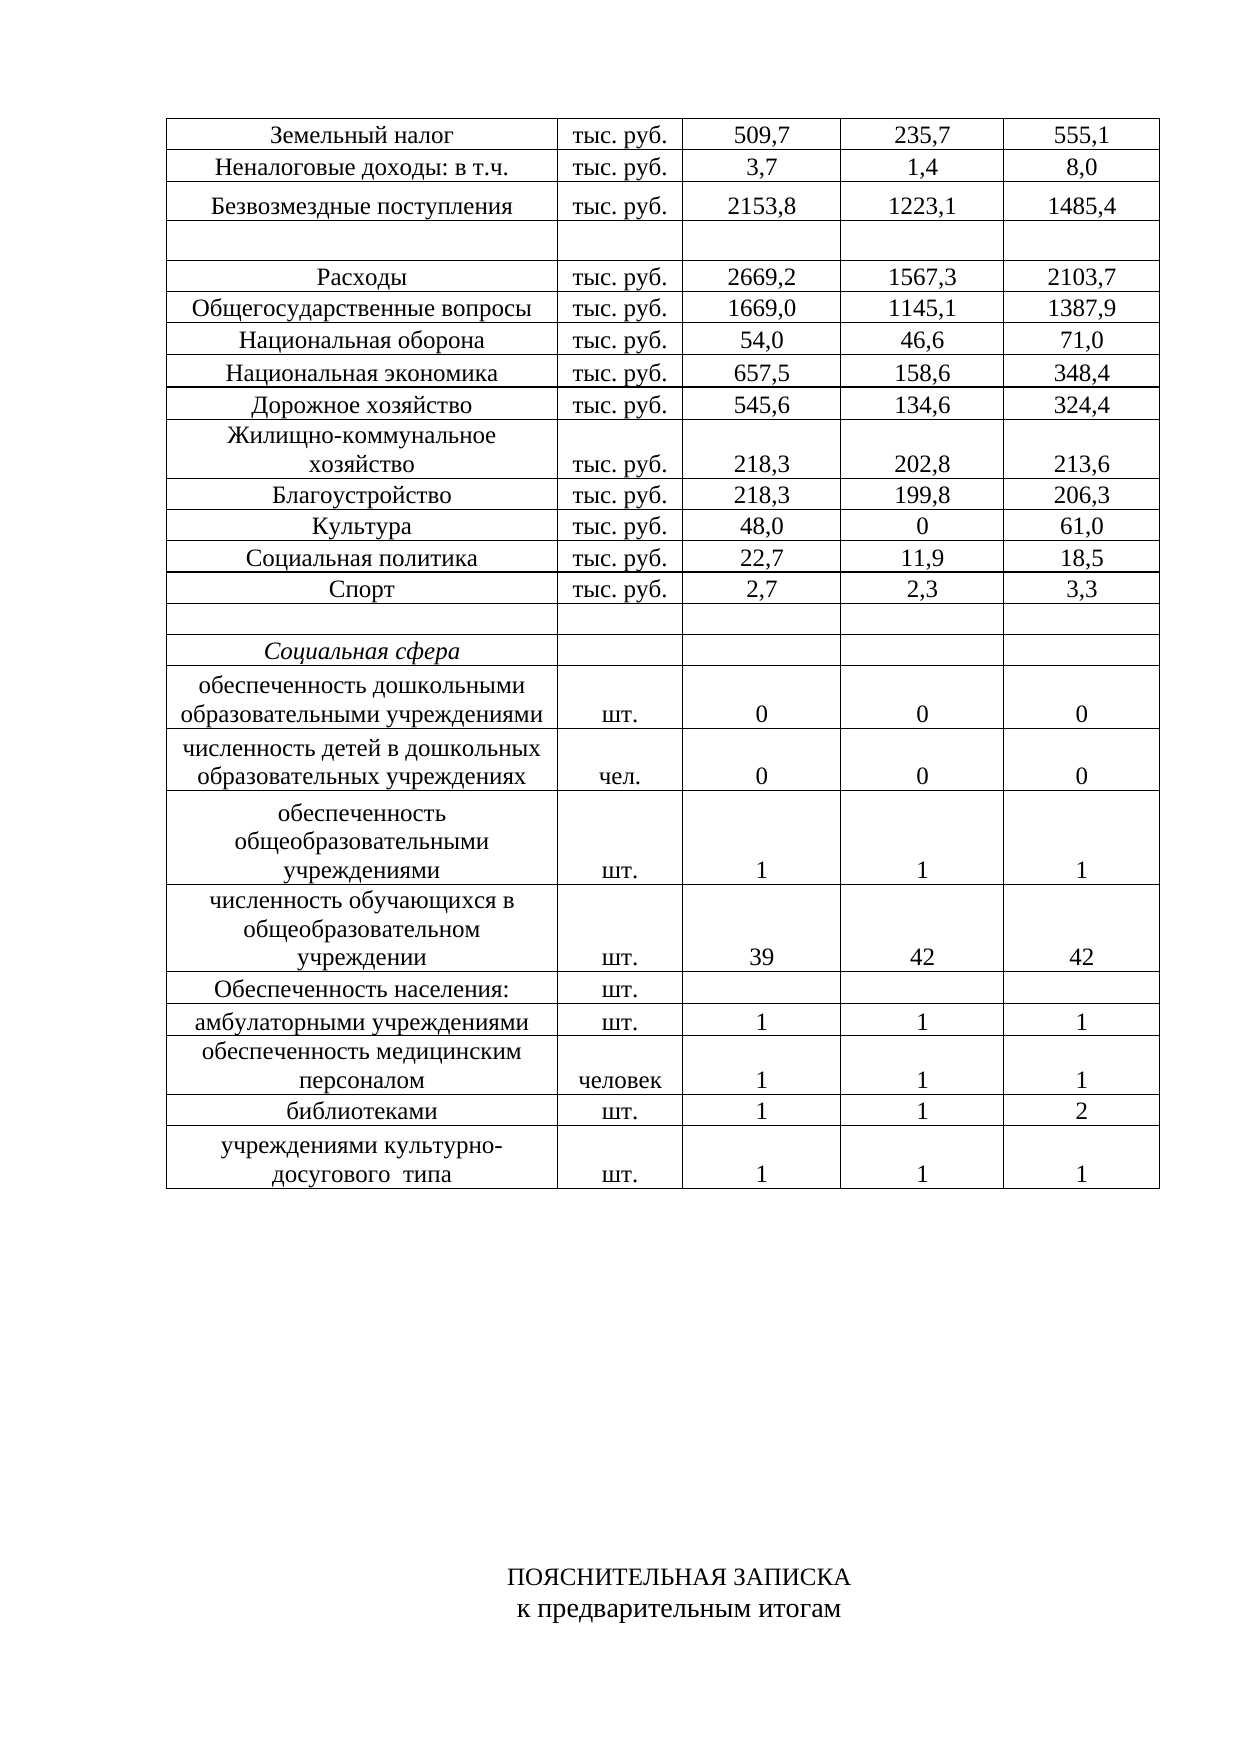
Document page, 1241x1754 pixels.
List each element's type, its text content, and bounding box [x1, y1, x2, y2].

table_cell [167, 221, 557, 260]
table_cell 218,3 [683, 420, 840, 478]
table_cell 0 [1004, 729, 1159, 790]
table_cell обеспеченность медицинским персоналом [167, 1036, 557, 1094]
table_cell 2,7 [683, 573, 840, 603]
table_cell 18,5 [1004, 541, 1159, 571]
table_cell [1004, 604, 1159, 634]
table_cell шт. [558, 972, 682, 1002]
table_cell 1387,9 [1004, 292, 1159, 322]
table_cell [683, 972, 840, 1002]
table_cell [1004, 635, 1159, 665]
table_cell 3,7 [683, 150, 840, 181]
table_cell тыс. руб. [558, 292, 682, 322]
table_cell Общегосударственные вопросы [167, 292, 557, 322]
table_cell Спорт [167, 573, 557, 603]
table_cell 22,7 [683, 541, 840, 571]
table_cell обеспеченность общеобразовательными учреждениями [167, 791, 557, 884]
table_cell [841, 635, 1003, 665]
table_cell 1 [683, 1004, 840, 1035]
table_cell 158,6 [841, 355, 1003, 386]
table_cell шт. [558, 791, 682, 884]
table_cell 1 [841, 791, 1003, 884]
table_cell 42 [841, 885, 1003, 971]
table_cell 134,6 [841, 388, 1003, 419]
table_cell 11,9 [841, 541, 1003, 571]
table_cell обеспеченность дошкольными образовательными учреждениями [167, 666, 557, 728]
table_cell 1 [683, 1126, 840, 1188]
table_cell 199,8 [841, 479, 1003, 509]
table_cell 0 [841, 510, 1003, 540]
table_cell 0 [841, 729, 1003, 790]
table_cell 1567,3 [841, 261, 1003, 291]
table_cell 348,4 [1004, 355, 1159, 386]
table_cell [841, 604, 1003, 634]
table_cell [1004, 221, 1159, 260]
table_cell 2153,8 [683, 182, 840, 220]
table_cell 1 [1004, 1004, 1159, 1035]
table_cell 1 [1004, 1126, 1159, 1188]
table_cell Безвозмездные поступления [167, 182, 557, 220]
table_cell 8,0 [1004, 150, 1159, 181]
table_cell Культура [167, 510, 557, 540]
table_cell 0 [683, 666, 840, 728]
table_cell 1 [841, 1095, 1003, 1125]
table_cell тыс. руб. [558, 355, 682, 386]
table_cell тыс. руб. [558, 119, 682, 149]
table_cell [558, 604, 682, 634]
table_cell шт. [558, 1126, 682, 1188]
table_cell амбулаторными учреждениями [167, 1004, 557, 1035]
table_cell 54,0 [683, 323, 840, 353]
table_cell шт. [558, 885, 682, 971]
table_cell шт. [558, 1095, 682, 1125]
table_cell библиотеками [167, 1095, 557, 1125]
table_cell 1 [1004, 791, 1159, 884]
table_cell 42 [1004, 885, 1159, 971]
table_cell учреждениями культурно-досугового типа [167, 1126, 557, 1188]
table_cell 218,3 [683, 479, 840, 509]
table_cell [167, 604, 557, 634]
table_cell 1 [683, 791, 840, 884]
table_cell Дорожное хозяйство [167, 388, 557, 419]
table_cell тыс. руб. [558, 510, 682, 540]
table_cell тыс. руб. [558, 420, 682, 478]
table_cell 657,5 [683, 355, 840, 386]
table_cell 39 [683, 885, 840, 971]
table_cell Социальная сфера [167, 635, 557, 665]
table_cell Жилищно-коммунальное хозяйство [167, 420, 557, 478]
table_cell 2103,7 [1004, 261, 1159, 291]
table_cell 1,4 [841, 150, 1003, 181]
table_cell 61,0 [1004, 510, 1159, 540]
table_cell 1223,1 [841, 182, 1003, 220]
table_cell 0 [841, 666, 1003, 728]
text ПОЯСНИТЕЛЬНАЯ ЗАПИСКА [177, 1562, 1181, 1591]
table_cell тыс. руб. [558, 573, 682, 603]
table_cell [1004, 972, 1159, 1002]
table_cell [841, 972, 1003, 1002]
table_cell [558, 221, 682, 260]
table_cell шт. [558, 666, 682, 728]
table_cell человек [558, 1036, 682, 1094]
table_cell [683, 635, 840, 665]
table_cell 206,3 [1004, 479, 1159, 509]
table_cell 1145,1 [841, 292, 1003, 322]
table_cell 1485,4 [1004, 182, 1159, 220]
table_cell 202,8 [841, 420, 1003, 478]
table_cell Земельный налог [167, 119, 557, 149]
table_cell 555,1 [1004, 119, 1159, 149]
table_cell численность обучающихся в общеобразовательном учреждении [167, 885, 557, 971]
table_cell Обеспеченность населения: [167, 972, 557, 1002]
table_cell тыс. руб. [558, 388, 682, 419]
table_cell тыс. руб. [558, 323, 682, 353]
table_cell [841, 221, 1003, 260]
table_cell 324,4 [1004, 388, 1159, 419]
table_cell 71,0 [1004, 323, 1159, 353]
table_cell 2,3 [841, 573, 1003, 603]
table_cell 1 [683, 1095, 840, 1125]
table_cell [683, 221, 840, 260]
table_cell численность детей в дошкольных образовательных учреждениях [167, 729, 557, 790]
table_cell [558, 635, 682, 665]
table_cell 1 [841, 1126, 1003, 1188]
table_cell 509,7 [683, 119, 840, 149]
table_cell тыс. руб. [558, 479, 682, 509]
table_cell Национальная экономика [167, 355, 557, 386]
table_cell 48,0 [683, 510, 840, 540]
table_cell 3,3 [1004, 573, 1159, 603]
table_cell 1 [841, 1004, 1003, 1035]
table_cell Благоустройство [167, 479, 557, 509]
table_cell 213,6 [1004, 420, 1159, 478]
table_cell Расходы [167, 261, 557, 291]
table_cell Национальная оборона [167, 323, 557, 353]
table_cell 1 [841, 1036, 1003, 1094]
table_cell 2 [1004, 1095, 1159, 1125]
table_cell 235,7 [841, 119, 1003, 149]
table_cell шт. [558, 1004, 682, 1035]
table_cell 1 [683, 1036, 840, 1094]
table_cell 545,6 [683, 388, 840, 419]
table_cell тыс. руб. [558, 150, 682, 181]
table_cell [683, 604, 840, 634]
table_cell 0 [1004, 666, 1159, 728]
table_cell 1 [1004, 1036, 1159, 1094]
table_cell 1669,0 [683, 292, 840, 322]
table_cell Социальная политика [167, 541, 557, 571]
table_cell чел. [558, 729, 682, 790]
text к предварительным итогам [177, 1591, 1181, 1623]
table_cell тыс. руб. [558, 261, 682, 291]
table_cell тыс. руб. [558, 541, 682, 571]
table_cell Неналоговые доходы: в т.ч. [167, 150, 557, 181]
table_cell тыс. руб. [558, 182, 682, 220]
table_cell 2669,2 [683, 261, 840, 291]
table_cell 46,6 [841, 323, 1003, 353]
table_cell 0 [683, 729, 840, 790]
